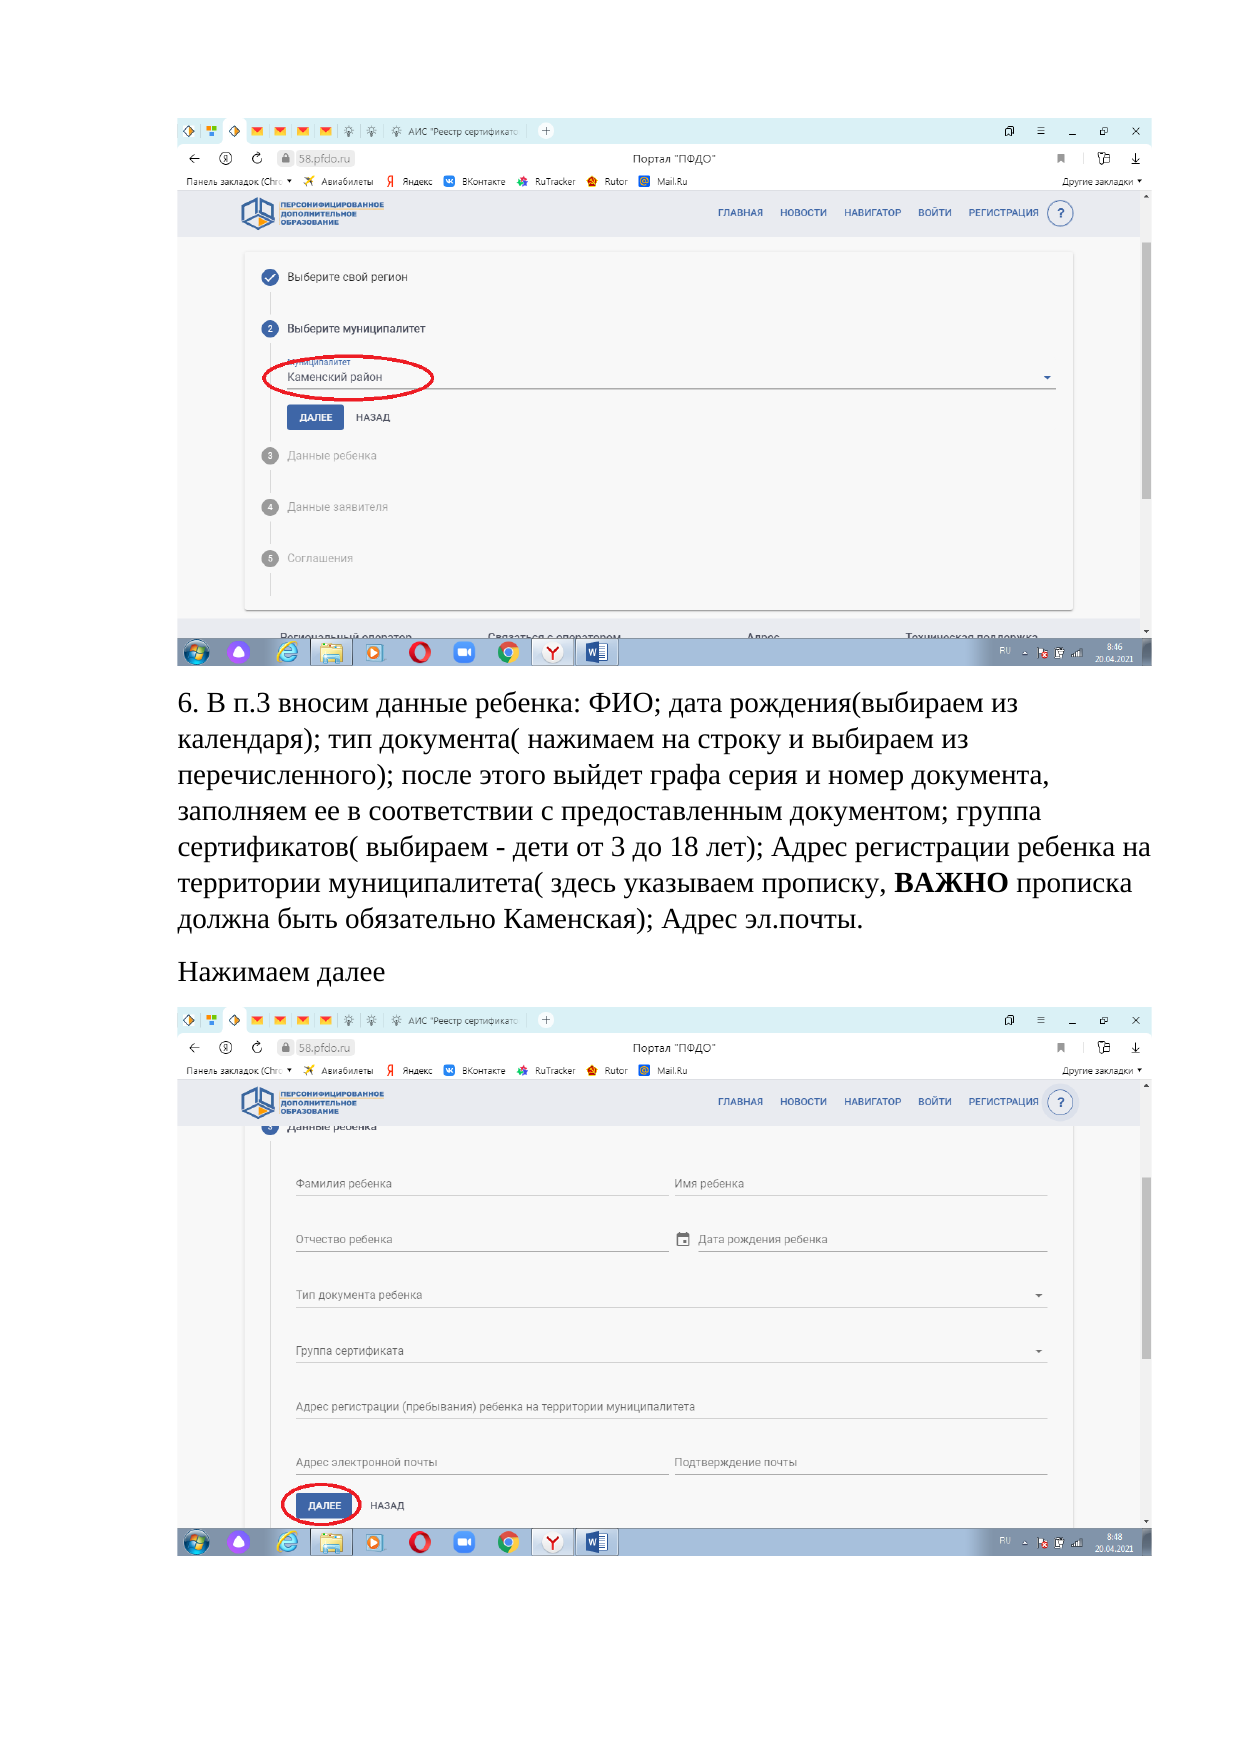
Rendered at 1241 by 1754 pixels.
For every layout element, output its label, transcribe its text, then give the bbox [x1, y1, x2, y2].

text Нажимаем далее [177, 954, 1152, 988]
picture [177, 1007, 1152, 1556]
text 6. В п.3 вносим данные ребенка: ФИО; дата рождения(выбираем из календаря); тип документа( нажимаем на строку и выбираем из перечисленного); после этого выйдет графа серия и номер документа, заполняем ее в соответствии с предоставленным документом; группа сертификатов( выбираем - дети от 3 до 18 лет); Адрес регистрации ребенка на территории муниципалитета( здесь указываем прописку, ВАЖНО прописка должна быть обязательно Каменская); Адрес эл.почты. [177, 685, 1152, 935]
picture [177, 118, 1152, 666]
